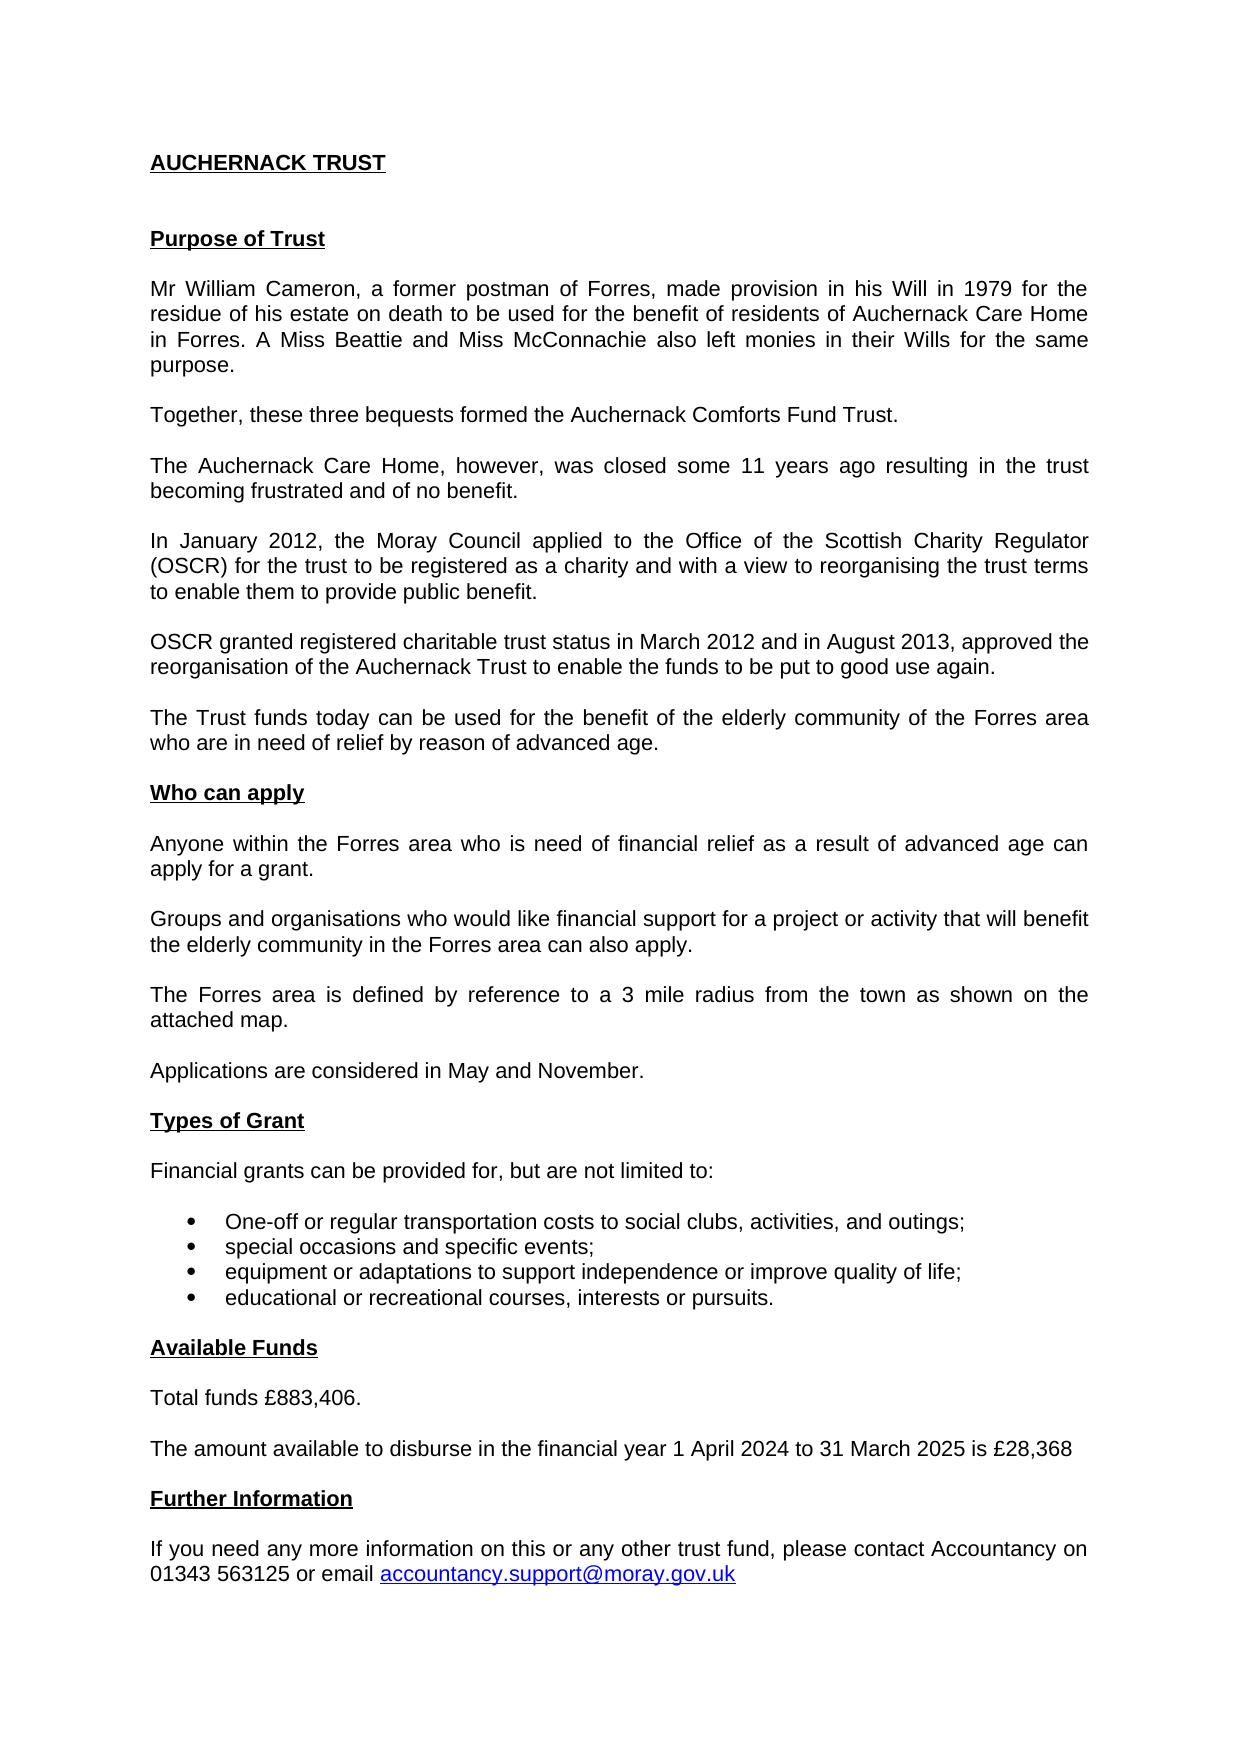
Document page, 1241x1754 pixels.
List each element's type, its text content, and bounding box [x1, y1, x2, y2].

text Anyone within the Forres area who is need of financial relief as a result of advanced age can apply for a grant. [150, 831, 1090, 881]
list equipment or adaptations to support independence or improve quality of life; [187, 1259, 1090, 1284]
text OSCR granted registered charitable trust status in March 2012 and in August 2013, approved the reorganisation of the Auchernack Trust to enable the funds to be put to good use again. [150, 629, 1090, 679]
text AUCHERNACK TRUST [150, 150, 1090, 175]
text Mr William Cameron, a former postman of Forres, made provision in his Will in 1979 for the residue of his estate on death to be used for the benefit of residents of Auchernack Care Home in Forres. A Miss Beattie and Miss McConnachie also left monies in their Wills for the same purpose. [150, 276, 1090, 377]
text If you need any more information on this or any other trust fund, please contact Accountancy on 01343 563125 or email accountancy.support@moray.gov.uk [150, 1536, 1090, 1586]
text The Trust funds today can be used for the benefit of the elderly community of the Forres area who are in need of relief by reason of advanced age. [150, 704, 1090, 755]
list educational or recreational courses, interests or pursuits. [187, 1284, 1090, 1309]
text Total funds £883,406. [150, 1385, 1090, 1410]
text Types of Grant [150, 1108, 1090, 1133]
text Financial grants can be provided for, but are not limited to: [150, 1158, 1090, 1183]
text The Forres area is defined by reference to a 3 mile radius from the town as shown on the attached map. [150, 982, 1090, 1032]
text The Auchernack Care Home, however, was closed some 11 years ago resulting in the trust becoming frustrated and of no benefit. [150, 452, 1090, 503]
text Available Funds [150, 1335, 1090, 1360]
text Who can apply [150, 780, 1090, 805]
text Groups and organisations who would like financial support for a project or activity that will benefit the elderly community in the Forres area can also apply. [150, 906, 1090, 957]
text In January 2012, the Moray Council applied to the Office of the Scottish Charity Regulator (OSCR) for the trust to be registered as a charity and with a view to reorganising the trust terms to enable them to provide public benefit. [150, 528, 1090, 604]
text Together, these three bequests formed the Auchernack Comforts Fund Trust. [150, 402, 1090, 427]
text Applications are considered in May and November. [150, 1057, 1090, 1083]
list special occasions and specific events; [187, 1234, 1090, 1259]
text Purpose of Trust [150, 226, 1090, 251]
list One-off or regular transportation costs to social clubs, activities, and outings; [187, 1209, 1090, 1234]
text The amount available to disburse in the financial year 1 April 2024 to 31 March 2025 is £28,368 [150, 1436, 1090, 1461]
text Further Information [150, 1485, 1090, 1511]
